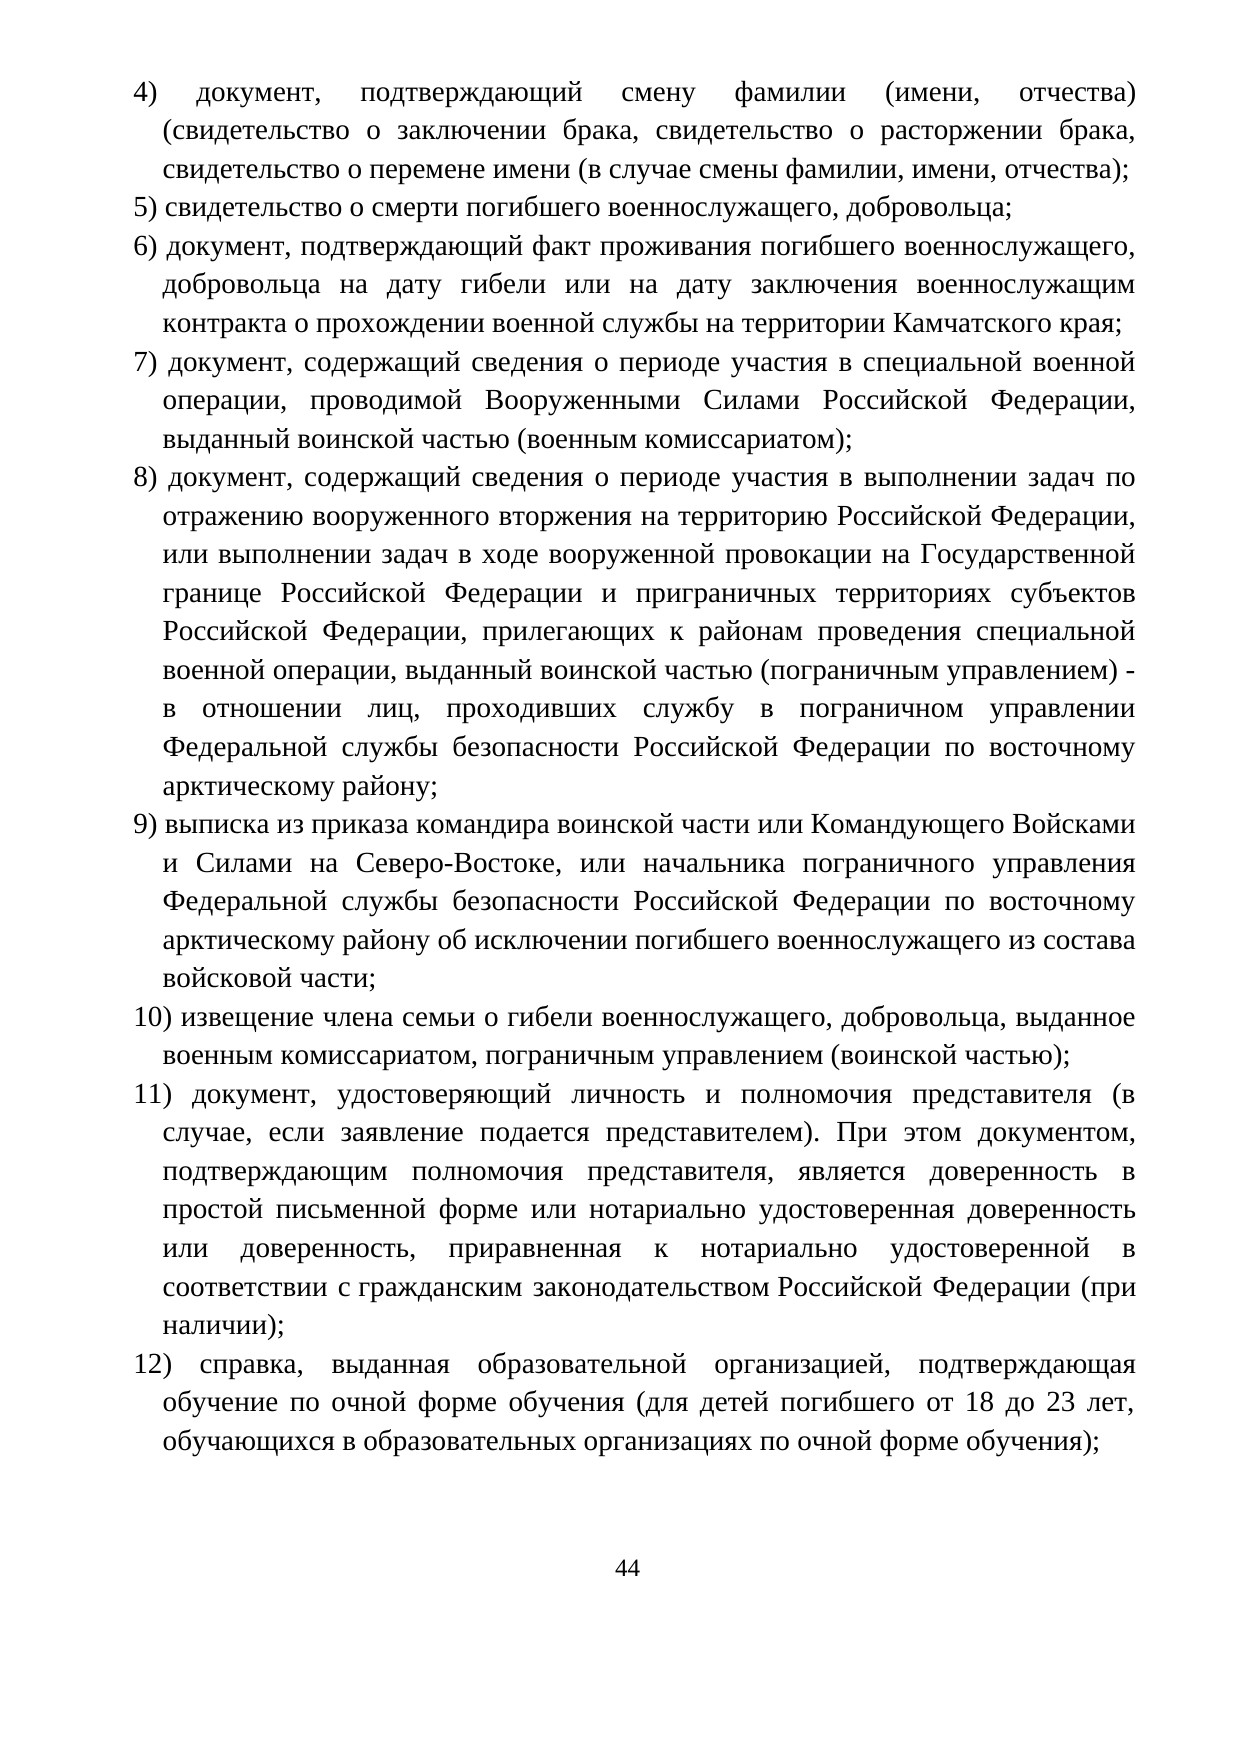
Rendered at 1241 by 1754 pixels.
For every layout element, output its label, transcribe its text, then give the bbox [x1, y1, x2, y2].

text 5) свидетельство о смерти погибшего военнослужащего, добровольца; [133, 189, 1137, 223]
text 11) документ, удостоверяющий личность и полномочия представителя (в случае, если заявление подается представителем). При этом документом, подтверждающим полномочия представителя, является доверенность в простой письменной форме или нотариально удостоверенная доверенность или доверенность, приравненная к нотариально удостоверенной в соответствии с гражданским законодательством Российской Федерации (при наличии); [133, 1076, 1137, 1341]
text 7) документ, содержащий сведения о периоде участия в специальной военной операции, проводимой Вооруженными Силами Российской Федерации, выданный воинской частью (военным комиссариатом); [133, 344, 1137, 454]
text 12) справка, выданная образовательной организацией, подтверждающая обучение по очной форме обучения (для детей погибшего от 18 до 23 лет, обучающихся в образовательных организациях по очной форме обучения); [133, 1346, 1137, 1456]
text 4) документ, подтверждающий смену фамилии (имени, отчества) (свидетельство о заключении брака, свидетельство о расторжении брака, свидетельство о перемене имени (в случае смены фамилии, имени, отчества); [133, 74, 1137, 184]
text 8) документ, содержащий сведения о периоде участия в выполнении задач по отражению вооруженного вторжения на территорию Российской Федерации, или выполнении задач в ходе вооруженной провокации на Государственной границе Российской Федерации и приграничных территориях субъектов Российской Федерации, прилегающих к районам проведения специальной военной операции, выданный воинской частью (пограничным управлением) - в отношении лиц, проходивших службу в пограничном управлении Федеральной службы безопасности Российской Федерации по восточному арктическому району; [133, 459, 1137, 801]
text 6) документ, подтверждающий факт проживания погибшего военнослужащего, добровольца на дату гибели или на дату заключения военнослужащим контракта о прохождении военной службы на территории Камчатского края; [133, 228, 1137, 339]
text 10) извещение члена семьи о гибели военнослужащего, добровольца, выданное военным комиссариатом, пограничным управлением (воинской частью); [133, 999, 1137, 1071]
text 9) выписка из приказа командира воинской части или Командующего Войсками и Силами на Северо-Востоке, или начальника пограничного управления Федеральной службы безопасности Российской Федерации по восточному арктическому району об исключении погибшего военнослужащего из состава войсковой части; [133, 806, 1137, 994]
